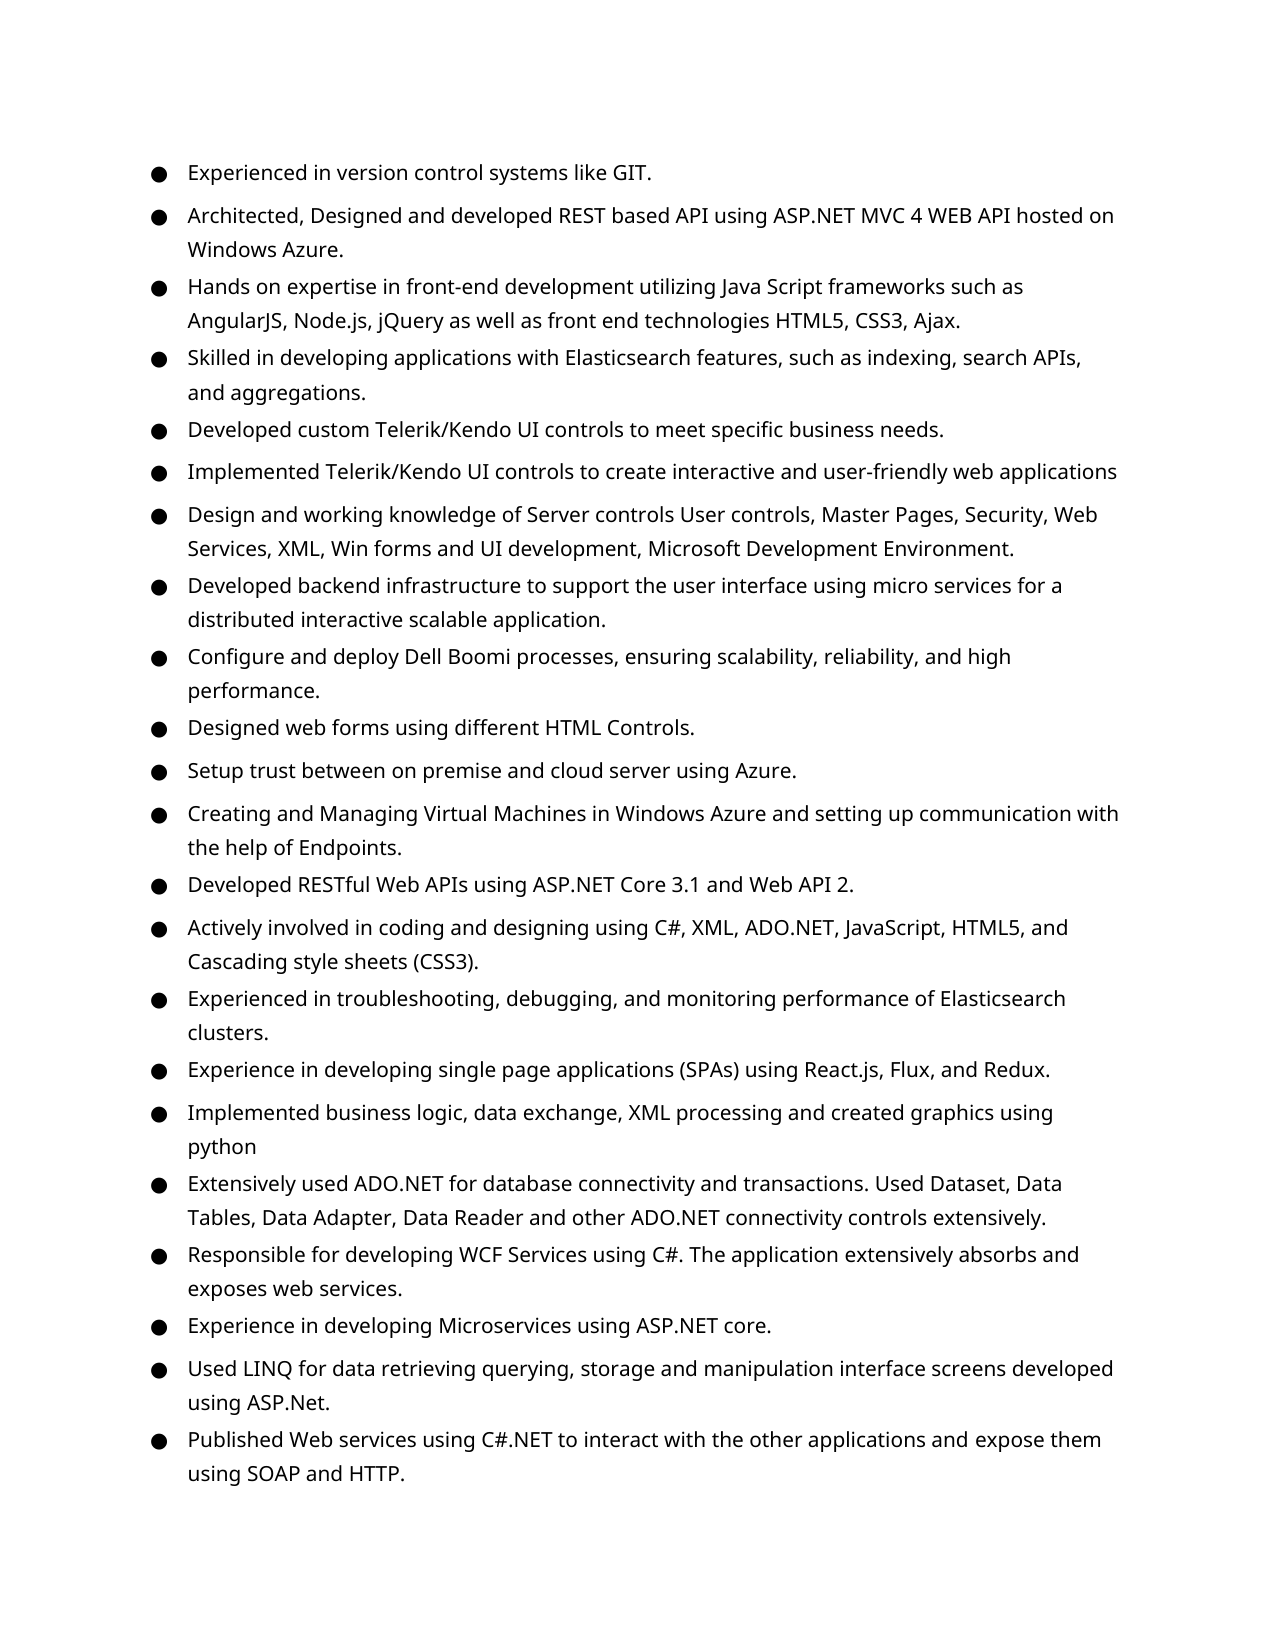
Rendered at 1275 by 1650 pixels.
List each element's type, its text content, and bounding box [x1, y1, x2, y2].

list Configure and deploy Dell Boomi processes, ensuring scalability, reliability, and high performance. [150, 634, 1125, 705]
list Experienced in troubleshooting, debugging, and monitoring performance of Elasticsearch clusters. [150, 975, 1125, 1047]
list Setup trust between on premise and cloud server using Azure. [150, 748, 1125, 790]
list Skilled in developing applications with Elasticsearch features, such as indexing, search APIs, and aggregations. [150, 335, 1125, 406]
list Experienced in version control systems like GIT. [150, 150, 1125, 193]
list Experience in developing Microservices using ASP.NET core. [150, 1303, 1125, 1345]
list Implemented Telerik/Kendo UI controls to create interactive and user-friendly web applications [150, 449, 1125, 492]
list Responsible for developing WCF Services using C#. The application extensively absorbs and exposes web services. [150, 1232, 1125, 1303]
list Implemented business logic, data exchange, XML processing and created graphics using python [150, 1089, 1125, 1160]
list Used LINQ for data retrieving querying, storage and manipulation interface screens developed using ASP.Net. [150, 1345, 1125, 1417]
list Hands on expertise in front-end development utilizing Java Script frameworks such as AngularJS, Node.js, jQuery as well as front end technologies HTML5, CSS3, Ajax. [150, 264, 1125, 335]
list Design and working knowledge of Server controls User controls, Master Pages, Security, Web Services, XML, Win forms and UI development, Microsoft Development Environment. [150, 492, 1125, 563]
list Designed web forms using different HTML Controls. [150, 705, 1125, 748]
list Architected, Designed and developed REST based API using ASP.NET MVC 4 WEB API hosted on Windows Azure. [150, 193, 1125, 264]
list Actively involved in coding and designing using C#, XML, ADO.NET, JavaScript, HTML5, and Cascading style sheets (CSS3). [150, 904, 1125, 975]
list Experience in developing single page applications (SPAs) using React.js, Flux, and Redux. [150, 1047, 1125, 1089]
list Published Web services using C#.NET to interact with the other applications and expose them using SOAP and HTTP. [150, 1417, 1125, 1488]
list Developed backend infrastructure to support the user interface using micro services for a distributed interactive scalable application. [150, 563, 1125, 634]
list Developed RESTful Web APIs using ASP.NET Core 3.1 and Web API 2. [150, 862, 1125, 904]
list Developed custom Telerik/Kendo UI controls to meet specific business needs. [150, 406, 1125, 449]
list Extensively used ADO.NET for database connectivity and transactions. Used Dataset, Data Tables, Data Adapter, Data Reader and other ADO.NET connectivity controls extensively. [150, 1160, 1125, 1232]
list Creating and Managing Virtual Machines in Windows Azure and setting up communication with the help of Endpoints. [150, 790, 1125, 862]
